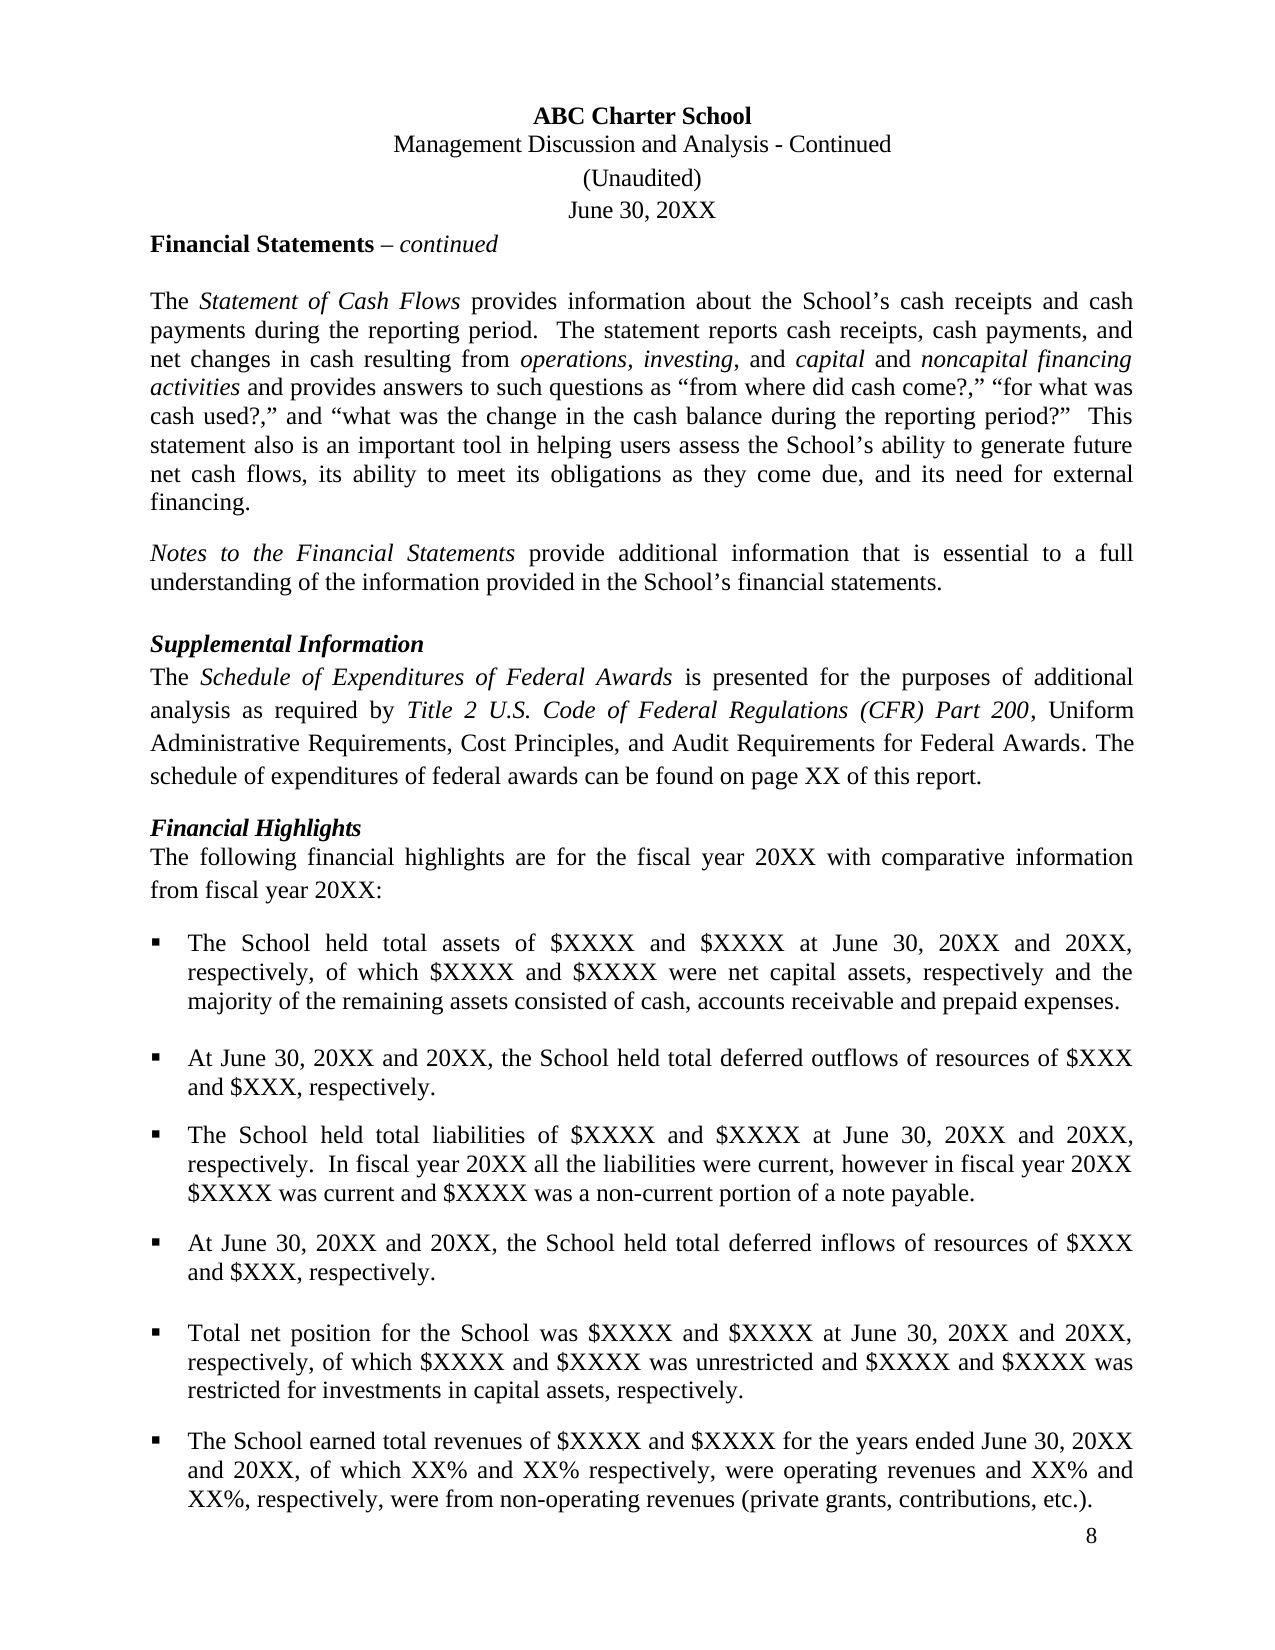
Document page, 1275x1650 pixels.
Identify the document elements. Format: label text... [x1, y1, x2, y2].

list The School held total assets of $XXXX and $XXXX at June 30, 20XX and 20XX, respectively, of which $XXXX and $XXXX were net capital assets, respectively and the majority of the remaining assets consisted of cash, accounts receivable and prepaid expenses. [150, 928, 1134, 1015]
subtitle Financial Highlights [150, 813, 1134, 842]
list The Schedule of Expenditures of Federal Awards is presented for the purposes of additional analysis as required by Title 2 U.S. Code of Federal Regulations (CFR) Part 200, Uniform Administrative Requirements, Cost Principles, and Audit Requirements for Federal Awards. The schedule of expenditures of federal awards can be found on page XX of this report. [150, 662, 1134, 789]
list The School held total liabilities of $XXXX and $XXXX at June 30, 20XX and 20XX, respectively. In fiscal year 20XX all the liabilities were current, however in fiscal year 20XX $XXXX was current and $XXXX was a non-current portion of a note payable. [150, 1120, 1134, 1206]
text Notes to the Financial Statements provide additional information that is essential to a full understanding of the information provided in the School’s financial statements. [150, 538, 1134, 596]
list Financial Statements – continued [150, 229, 1134, 257]
list The School earned total revenues of $XXXX and $XXXX for the years ended June 30, 20XX and 20XX, of which XX% and XX% respectively, were operating revenues and XX% and XX%, respectively, were from non-operating revenues (private grants, contributions, etc.). [150, 1426, 1134, 1513]
list At June 30, 20XX and 20XX, the School held total deferred outflows of resources of $XXX and $XXX, respectively. [150, 1043, 1134, 1101]
text The following financial highlights are for the fiscal year 20XX with comparative information from fiscal year 20XX: [150, 842, 1134, 903]
list Supplemental Information [150, 629, 1134, 657]
list Total net position for the School was $XXXX and $XXXX at June 30, 20XX and 20XX, respectively, of which $XXXX and $XXXX was unrestricted and $XXXX and $XXXX was restricted for investments in capital assets, respectively. [150, 1318, 1134, 1404]
list At June 30, 20XX and 20XX, the School held total deferred inflows of resources of $XXX and $XXX, respectively. [150, 1228, 1134, 1286]
text Management Discussion and Analysis - Continued [150, 129, 1134, 158]
list The Statement of Cash Flows provides information about the School’s cash receipts and cash payments during the reporting period. The statement reports cash receipts, cash payments, and net changes in cash resulting from operations, investing, and capital and noncapital financing activities and provides answers to such questions as “from where did cash come?,” “for what was cash used?,” and “what was the change in the cash balance during the reporting period?” This statement also is an important tool in helping users assess the School’s ability to generate future net cash flows, its ability to meet its obligations as they come due, and its need for external financing. [150, 286, 1134, 516]
text ABC Charter School [150, 104, 1134, 129]
text (Unaudited) [150, 163, 1134, 191]
text June 30, 20XX [150, 196, 1134, 224]
